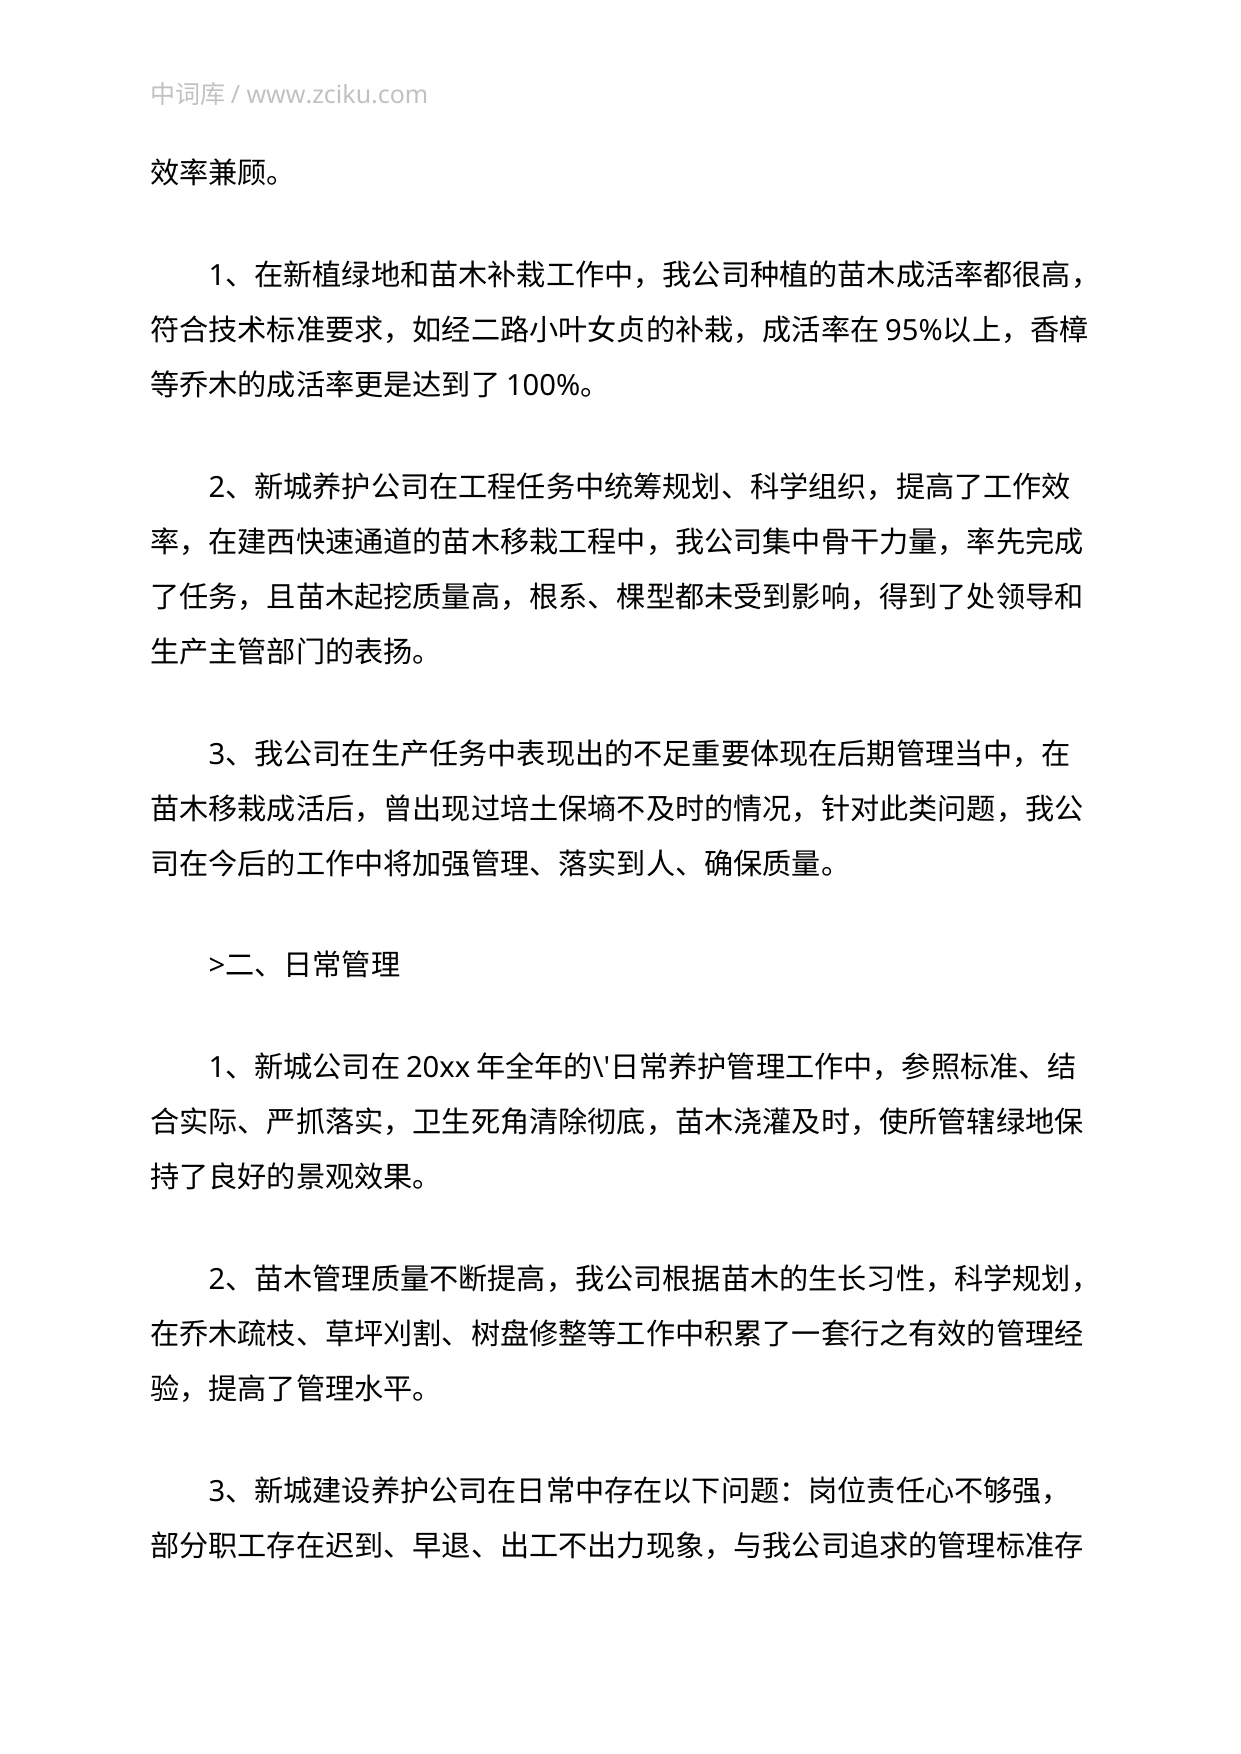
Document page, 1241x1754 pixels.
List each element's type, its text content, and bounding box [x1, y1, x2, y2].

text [150, 150, 1090, 192]
text 3、我公司在生产任务中表现出的不足重要体现在后期管理当中，在苗木移栽成活后，曾出现过培土保墒不及时的情况，针对此类问题，我公司在今后的工作中将加强管理、落实到人、确保质量。 [150, 730, 1090, 882]
text 1、新城公司在20xx年全年的\'日常养护管理工作中，参照标准、结合实际、严抓落实，卫生死角清除彻底，苗木浇灌及时，使所管辖绿地保持了良好的景观效果。 [150, 1044, 1090, 1196]
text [150, 1467, 1090, 1564]
text 2、苗木管理质量不断提高，我公司根据苗木的生长习性，科学规划，在乔木疏枝、草坪刈割、树盘修整等工作中积累了一套行之有效的管理经验，提高了管理水平。 [150, 1256, 1090, 1408]
text >二、日常管理 [150, 942, 1090, 984]
text 1、在新植绿地和苗木补栽工作中，我公司种植的苗木成活率都很高，符合技术标准要求，如经二路小叶女贞的补栽，成活率在95%以上，香樟等乔木的成活率更是达到了100%。 [150, 252, 1090, 404]
text 2、新城养护公司在工程任务中统筹规划、科学组织，提高了工作效率，在建西快速通道的苗木移栽工程中，我公司集中骨干力量，率先完成了任务，且苗木起挖质量高，根系、棵型都未受到影响，得到了处领导和生产主管部门的表扬。 [150, 464, 1090, 671]
